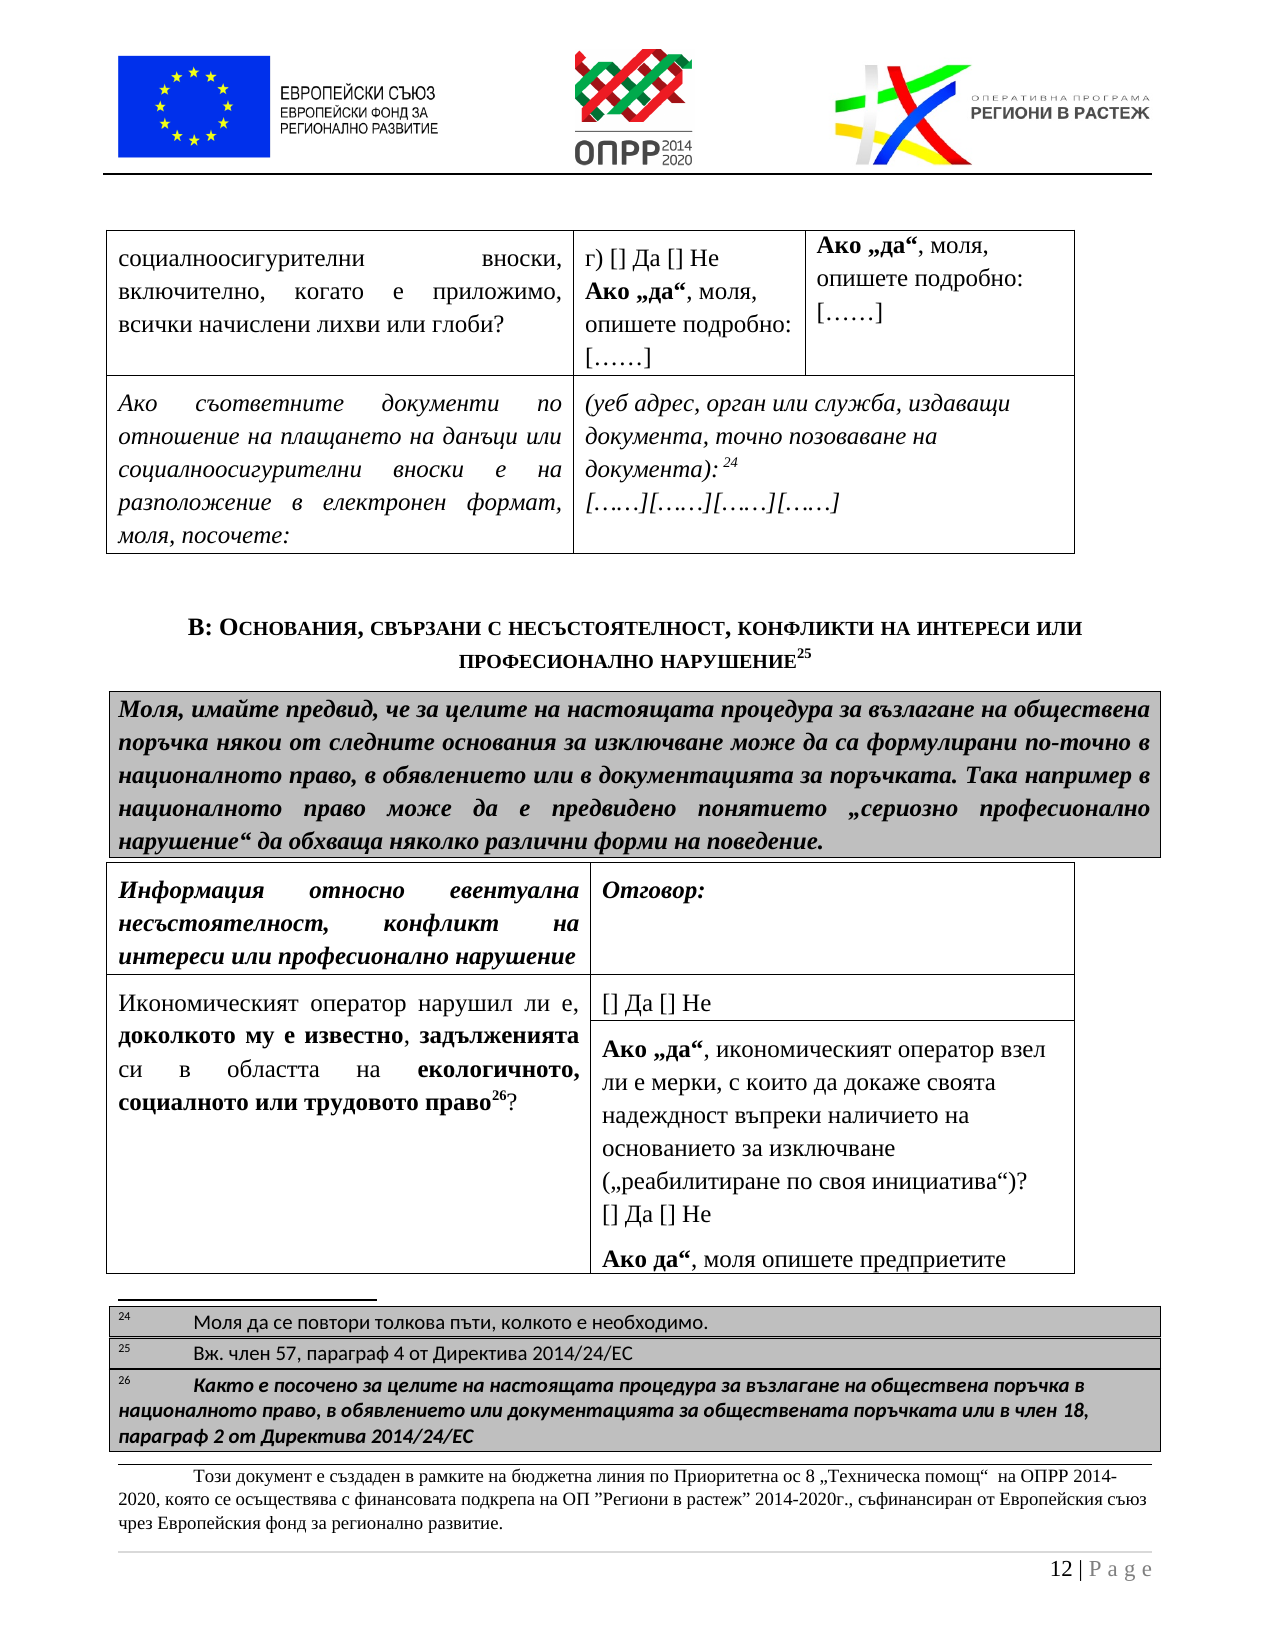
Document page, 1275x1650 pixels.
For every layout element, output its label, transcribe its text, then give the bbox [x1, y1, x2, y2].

table_header Информация относно евентуална несъстоятелност, конфликт на интереси или професионално нарушение [107, 863, 590, 974]
table_header Отговор: [591, 863, 1074, 974]
picture [103, 44, 466, 171]
table_cell Икономическият оператор нарушил ли е, доколкото му е известно, задълженията си в областта на екологичното, социалното или трудовото право? [107, 975, 590, 1273]
table_cell [] Да [] Не [591, 975, 1074, 1020]
picture [575, 49, 695, 171]
text В: Основания, свързани с несъстоятелност, конфликти на интереси или професионално нарушение [118, 612, 1152, 674]
text Моля, имайте предвид, че за целите на настоящата процедура за възлагане на обществена поръчка някои от следните основания за изключване може да са формулирани по-точно в националното право, в обявлението или в документацията за поръчката. Така например в националното право може да е предвидено понятието „сериозно професионално нарушение“ да обхваща няколко различни форми на поведение. [110, 692, 1160, 857]
table_cell Ако съответните документи по отношение на плащането на данъци или социалноосигурителни вноски е на разположение в електронен формат, моля, посочете: [107, 376, 573, 553]
table_cell a) [……] б) [……] в1) [] Да [] Не [] Да [] Не [……] [……] в2) [ …] г) [] Да [] Не Ако „да“, моля, опишете подробно: [……] [574, 231, 805, 375]
picture [818, 57, 1173, 172]
table_cell (уеб адрес, орган или служба, издаващи документа, точно позоваване на документа): [……][……][……][……] [574, 376, 1074, 553]
table_cell a) [……]б) [……] в1) [] Да [] Не [] Да [] Не [……] [……] в2) [ …] г) [] Да [] Не Ако „да“, моля, опишете подробно: [……] [806, 231, 1074, 375]
